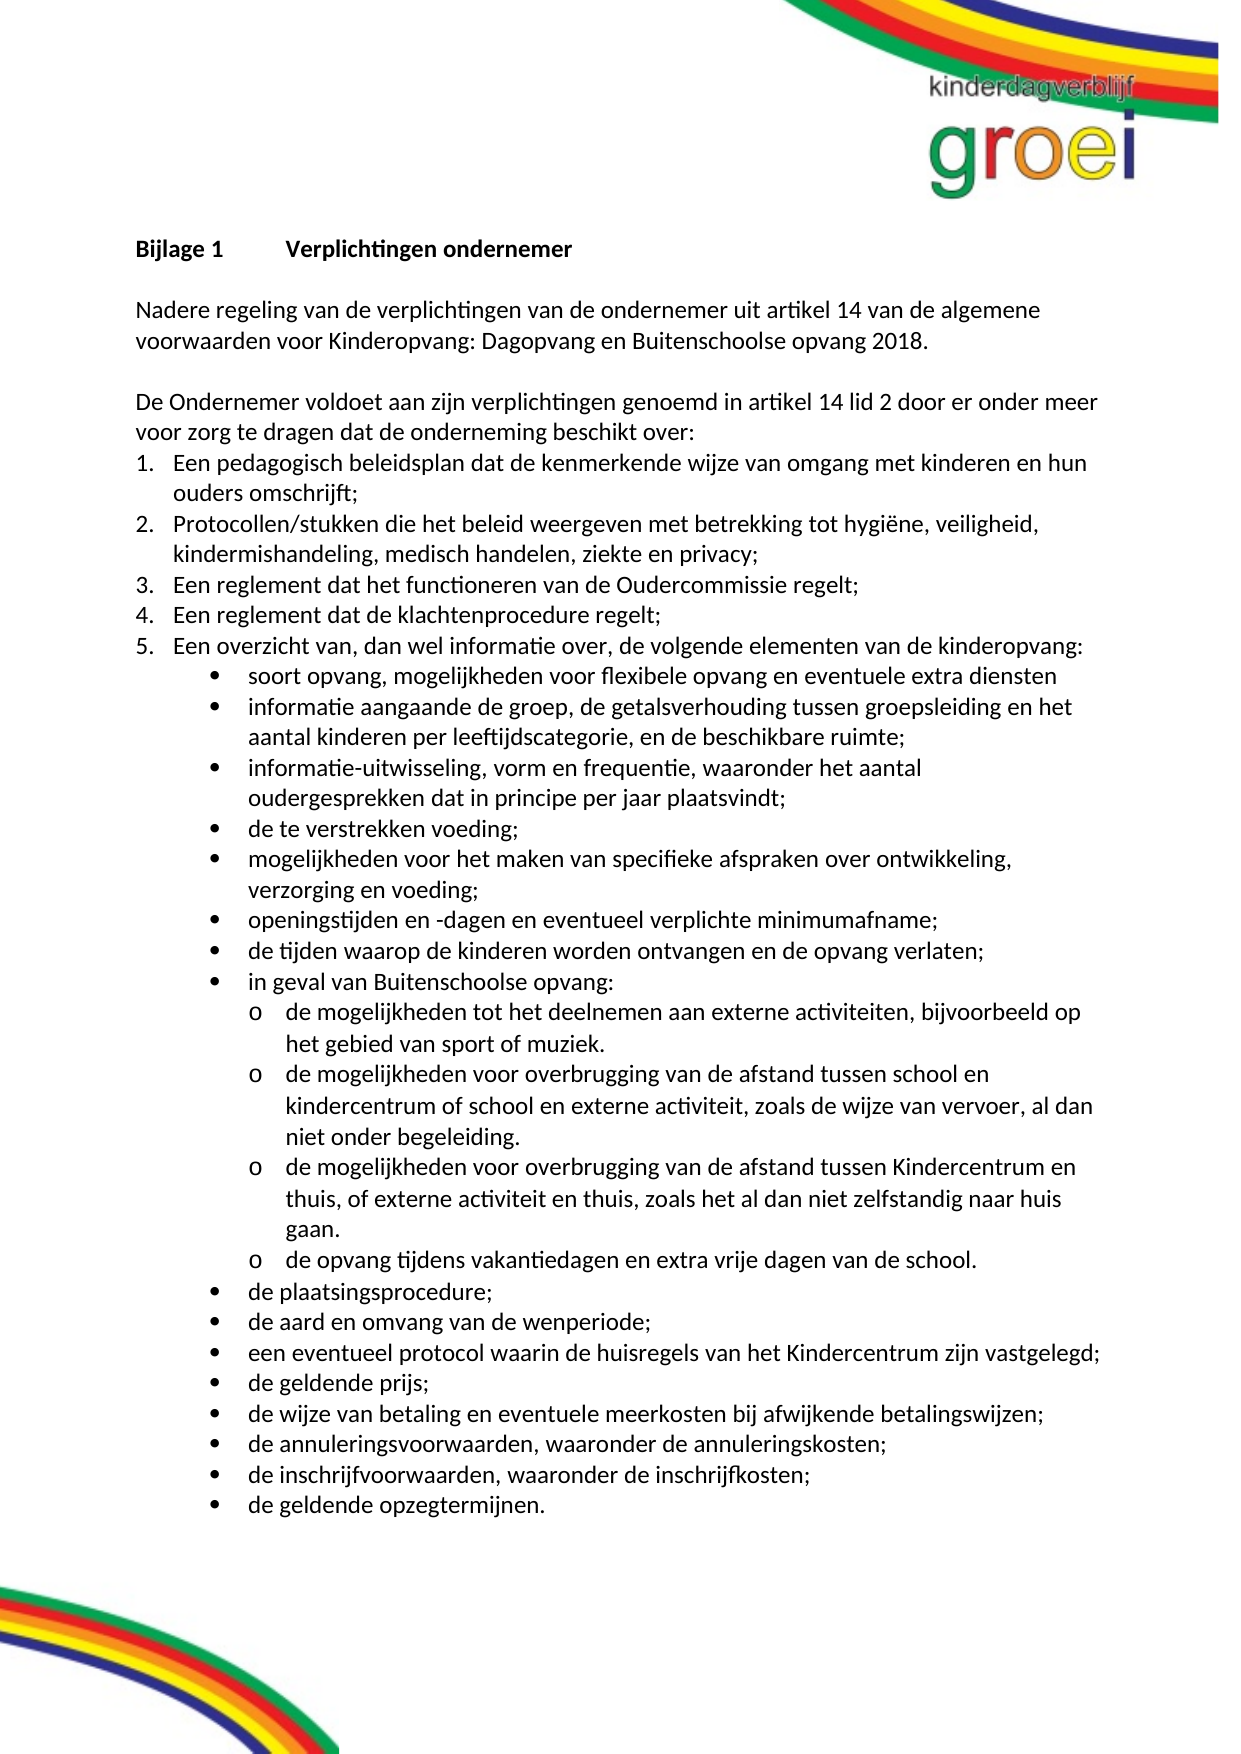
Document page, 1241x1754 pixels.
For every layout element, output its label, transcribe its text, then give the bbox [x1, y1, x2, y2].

list informatie-uitwisseling, vorm en frequentie, waaronder het aantal oudergesprekken dat in principe per jaar plaatsvindt; [210, 752, 1103, 813]
list openingstijden en -dagen en eventueel verplichte minimumafname; [210, 905, 1103, 935]
list de geldende opzegtermijnen. [210, 1489, 1103, 1520]
picture [0, 1522, 340, 1754]
text Bijlage 1 Verplichtingen ondernemer [135, 233, 1103, 264]
list de geldende prijs; [210, 1367, 1103, 1398]
text De Ondernemer voldoet aan zijn verplichtingen genoemd in artikel 14 lid 2 door er onder meer voor zorg te dragen dat de onderneming beschikt over: [135, 386, 1103, 447]
list Een reglement dat het functioneren van de Oudercommissie regelt; [135, 569, 1103, 599]
list een eventueel protocol waarin de huisregels van het Kindercentrum zijn vastgelegd; [210, 1337, 1103, 1367]
list Een reglement dat de klachtenprocedure regelt; [135, 599, 1103, 630]
list de tijden waarop de kinderen worden ontvangen en de opvang verlaten; [210, 935, 1103, 966]
text Nadere regeling van de verplichtingen van de ondernemer uit artikel 14 van de algemene voorwaarden voor Kinderopvang: Dagopvang en Buitenschoolse opvang 2018. [135, 294, 1103, 355]
list de te verstrekken voeding; [210, 813, 1103, 844]
picture [777, 0, 1219, 201]
list soort opvang, mogelijkheden voor flexibele opvang en eventuele extra diensten [210, 661, 1103, 691]
list de annuleringsvoorwaarden, waaronder de annuleringskosten; [210, 1428, 1103, 1459]
list de opvang tijdens vakantiedagen en extra vrije dagen van de school. [248, 1244, 1103, 1276]
list de aard en omvang van de wenperiode; [210, 1306, 1103, 1337]
list de mogelijkheden tot het deelnemen aan externe activiteiten, bijvoorbeeld op het gebied van sport of muziek. [248, 996, 1103, 1058]
list Protocollen/stukken die het beleid weergeven met betrekking tot hygiëne, veiligheid, kindermishandeling, medisch handelen, ziekte en privacy; [135, 508, 1103, 569]
list de wijze van betaling en eventuele meerkosten bij afwijkende betalingswijzen; [210, 1398, 1103, 1428]
list informatie aangaande de groep, de getalsverhouding tussen groepsleiding en het aantal kinderen per leeftijdscategorie, en de beschikbare ruimte; [210, 691, 1103, 752]
list de inschrijfvoorwaarden, waaronder de inschrijfkosten; [210, 1459, 1103, 1489]
list mogelijkheden voor het maken van specifieke afspraken over ontwikkeling, verzorging en voeding; [210, 844, 1103, 905]
list in geval van Buitenschoolse opvang: [210, 966, 1103, 996]
list Een pedagogisch beleidsplan dat de kenmerkende wijze van omgang met kinderen en hun ouders omschrijft; [135, 447, 1103, 508]
list de plaatsingsprocedure; [210, 1276, 1103, 1306]
list de mogelijkheden voor overbrugging van de afstand tussen Kindercentrum en thuis, of externe activiteit en thuis, zoals het al dan niet zelfstandig naar huis gaan. [248, 1151, 1103, 1244]
list Een overzicht van, dan wel informatie over, de volgende elementen van de kinderopvang: [135, 630, 1103, 661]
list de mogelijkheden voor overbrugging van de afstand tussen school en kindercentrum of school en externe activiteit, zoals de wijze van vervoer, al dan niet onder begeleiding. [248, 1058, 1103, 1151]
